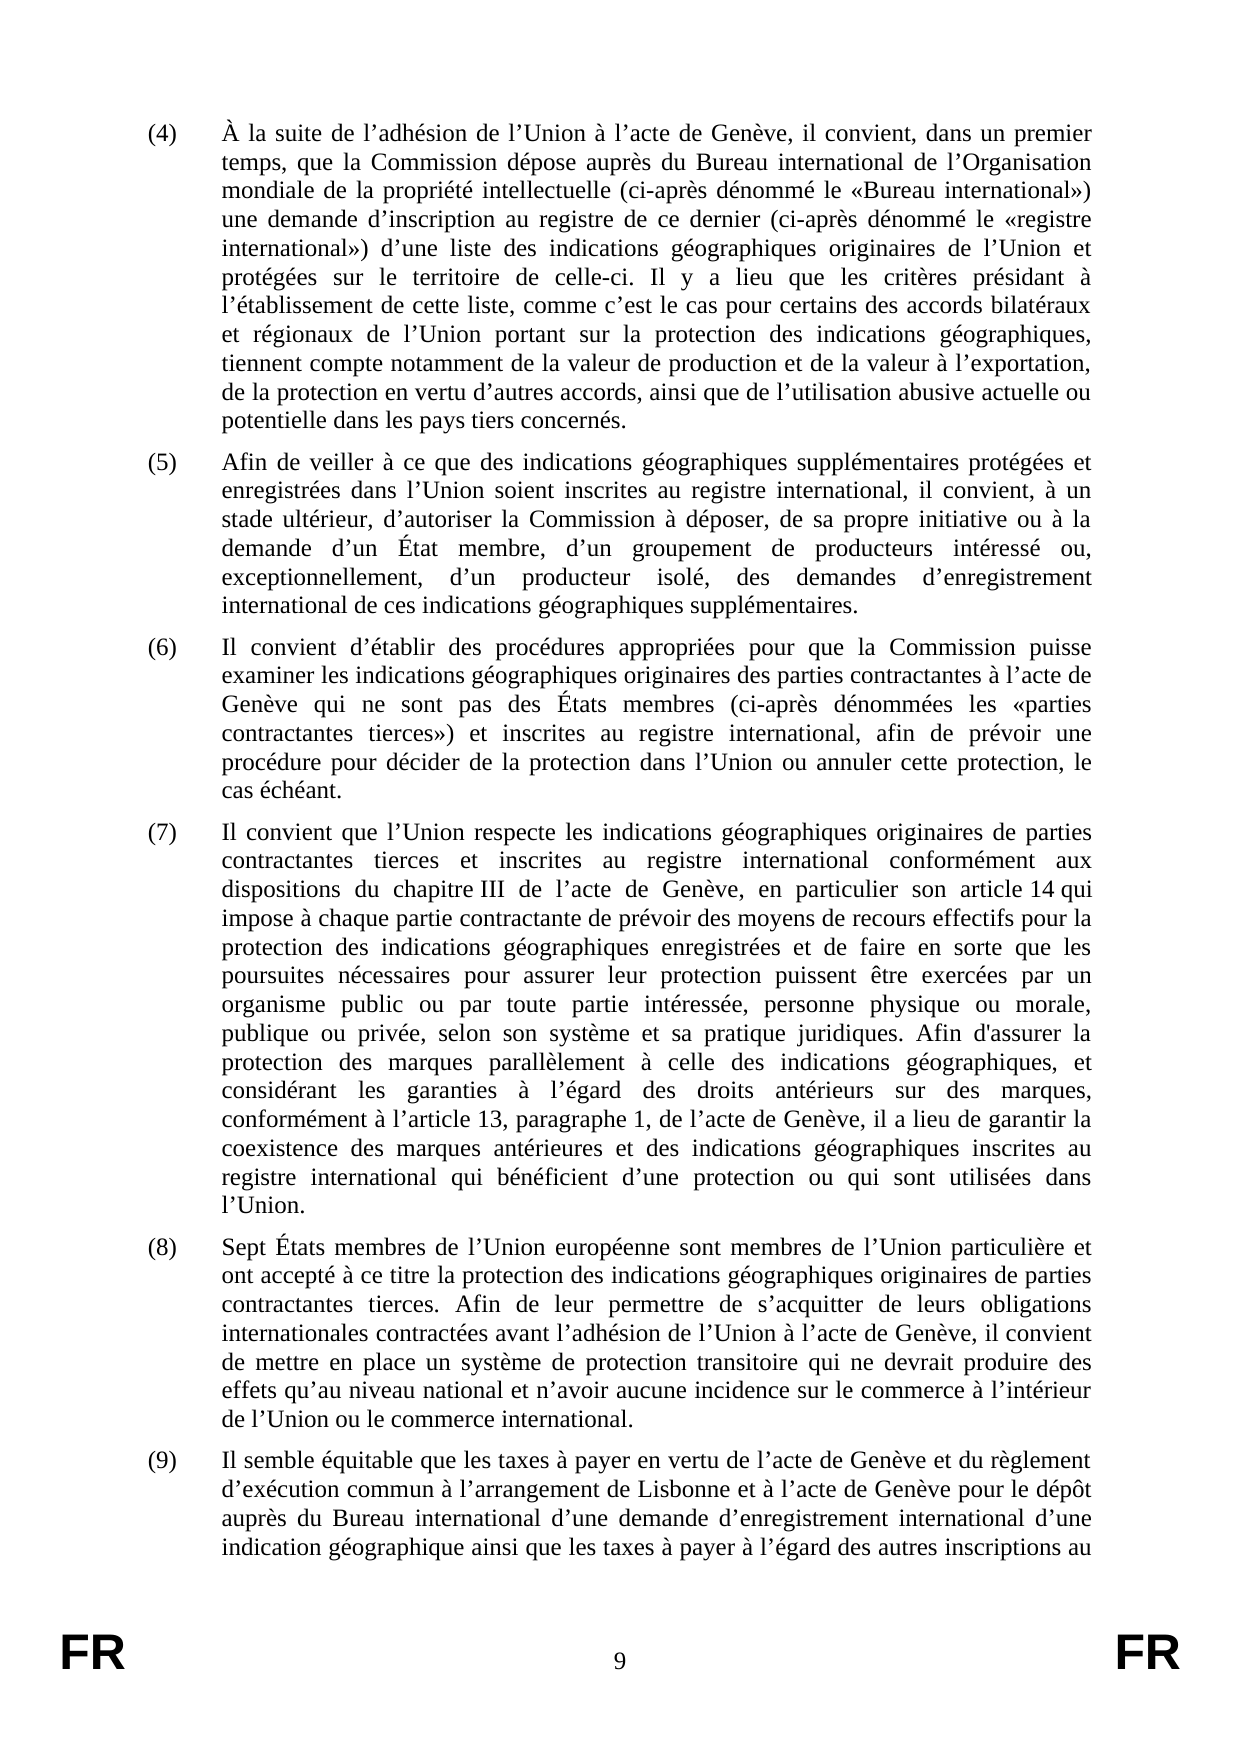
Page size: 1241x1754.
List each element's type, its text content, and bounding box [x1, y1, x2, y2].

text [148, 1446, 1093, 1561]
text (7) Il convient que l’Union respecte les indications géographiques originaires de parties contractantes tierces et inscrites au registre international conformément aux dispositions du chapitre III de l’acte de Genève, en particulier son article 14 qui impose à chaque partie contractante de prévoir des moyens de recours effectifs pour la protection des indications géographiques enregistrées et de faire en sorte que les poursuites nécessaires pour assurer leur protection puissent être exercées par un organisme public ou par toute partie intéressée, personne physique ou morale, publique ou privée, selon son système et sa pratique juridiques. Afin d'assurer la protection des marques parallèlement à celle des indications géographiques, et considérant les garanties à l’égard des droits antérieurs sur des marques, conformément à l’article 13, paragraphe 1, de l’acte de Genève, il a lieu de garantir la coexistence des marques antérieures et des indications géographiques inscrites au registre international qui bénéficient d’une protection ou qui sont utilisées dans l’Union. [148, 817, 1093, 1219]
text (8) Sept États membres de l’Union européenne sont membres de l’Union particulière et ont accepté à ce titre la protection des indications géographiques originaires de parties contractantes tierces. Afin de leur permettre de s’acquitter de leurs obligations internationales contractées avant l’adhésion de l’Union à l’acte de Genève, il convient de mettre en place un système de protection transitoire qui ne devrait produire des effets qu’au niveau national et n’avoir aucune incidence sur le commerce à l’intérieur de l’Union ou le commerce international. [148, 1232, 1093, 1433]
text (6) Il convient d’établir des procédures appropriées pour que la Commission puisse examiner les indications géographiques originaires des parties contractantes à l’acte de Genève qui ne sont pas des États membres (ci-après dénommées les «parties contractantes tierces») et inscrites au registre international, afin de prévoir une procédure pour décider de la protection dans l’Union ou annuler cette protection, le cas échéant. [148, 632, 1093, 804]
text (5) Afin de veiller à ce que des indications géographiques supplémentaires protégées et enregistrées dans l’Union soient inscrites au registre international, il convient, à un stade ultérieur, d’autoriser la Commission à déposer, de sa propre initiative ou à la demande d’un État membre, d’un groupement de producteurs intéressé ou, exceptionnellement, d’un producteur isolé, des demandes d’enregistrement international de ces indications géographiques supplémentaires. [148, 447, 1093, 619]
text (4) À la suite de l’adhésion de l’Union à l’acte de Genève, il convient, dans un premier temps, que la Commission dépose auprès du Bureau international de l’Organisation mondiale de la propriété intellectuelle (ci-après dénommé le «Bureau international») une demande d’inscription au registre de ce dernier (ci-après dénommé le «registre international») d’une liste des indications géographiques originaires de l’Union et protégées sur le territoire de celle-ci. Il y a lieu que les critères présidant à l’établissement de cette liste, comme c’est le cas pour certains des accords bilatéraux et régionaux de l’Union portant sur la protection des indications géographiques, tiennent compte notamment de la valeur de production et de la valeur à l’exportation, de la protection en vertu d’autres accords, ainsi que de l’utilisation abusive actuelle ou potentielle dans les pays tiers concernés. [148, 118, 1093, 434]
